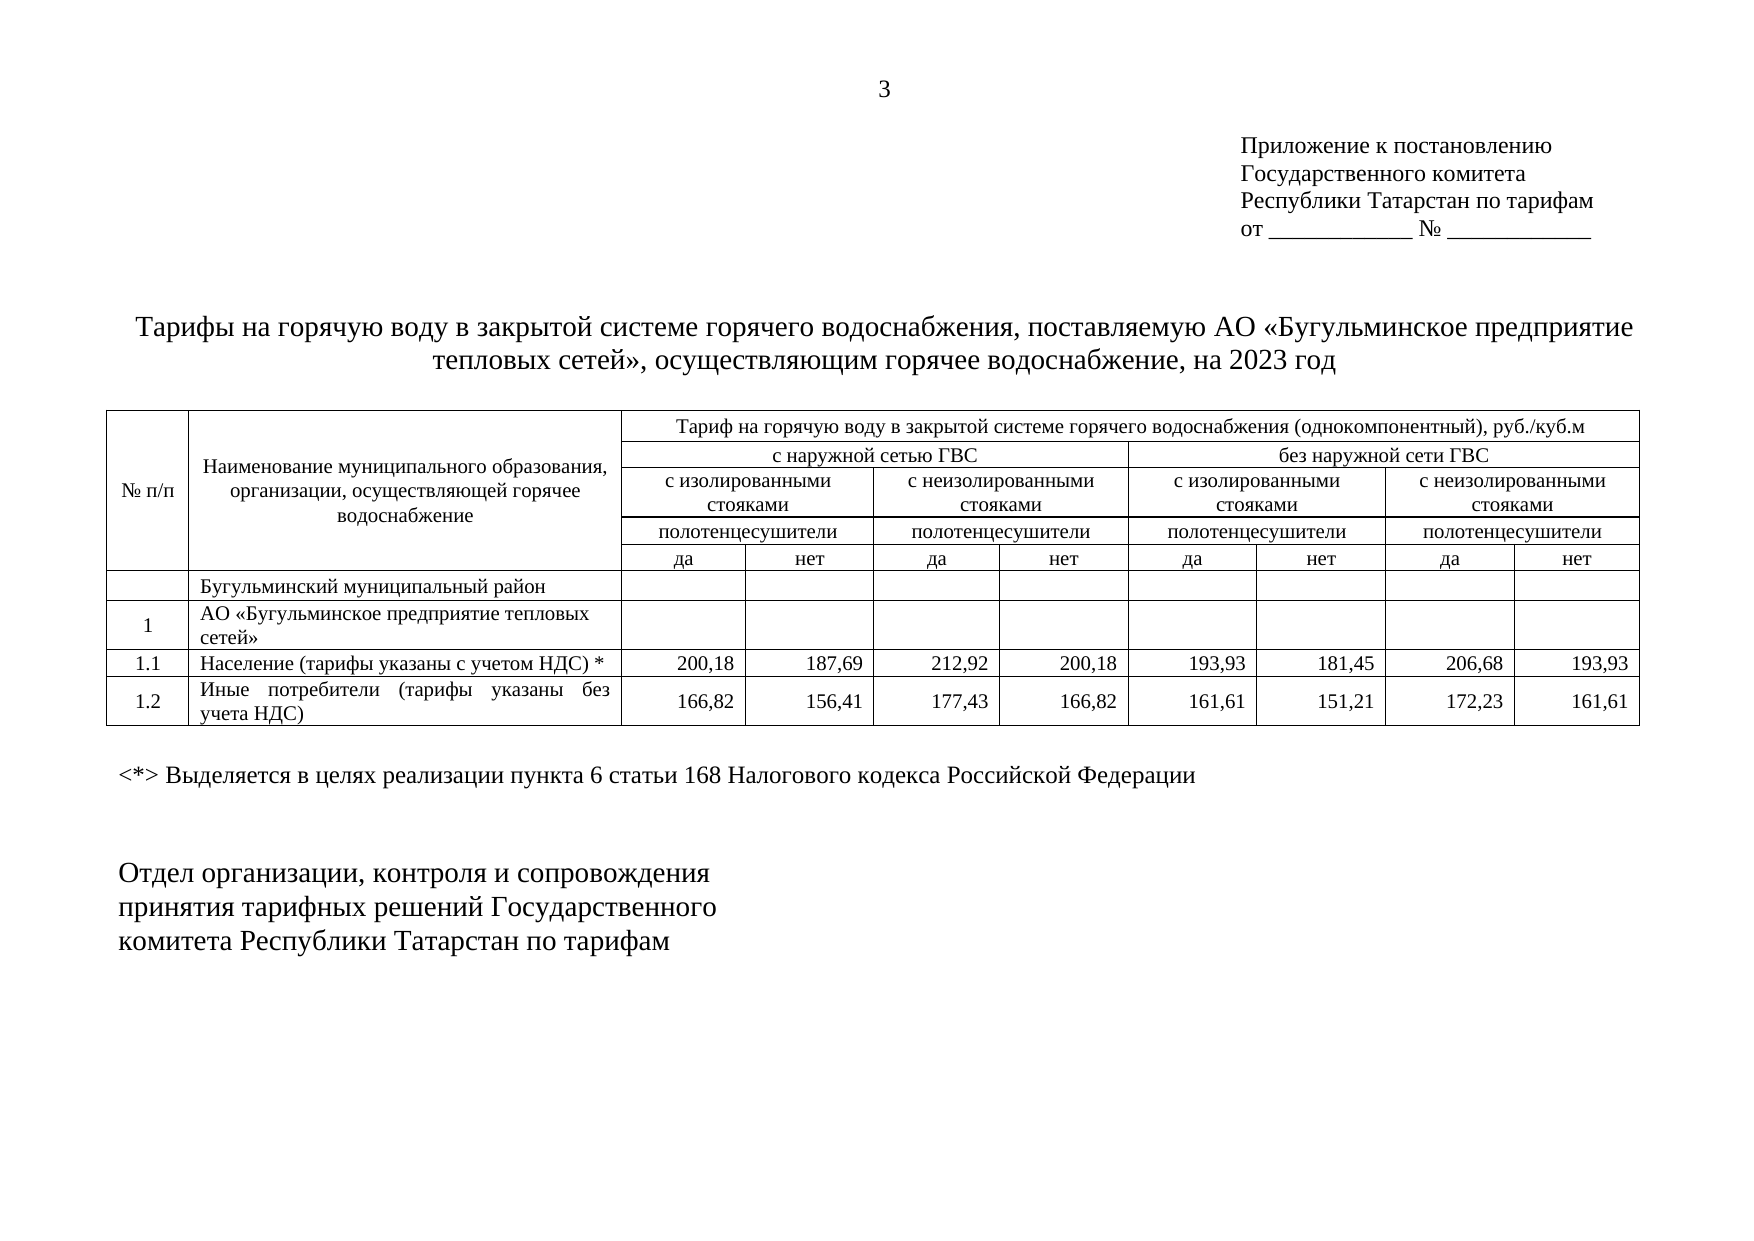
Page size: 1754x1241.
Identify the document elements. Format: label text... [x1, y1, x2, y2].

table_cell 187,69 [746, 650, 873, 676]
text Тарифы на горячую воду в закрытой системе горячего водоснабжения, поставляемую АО «Бугульминское предприятие тепловых сетей», осуществляющим горячее водоснабжение, на 2023 год [118, 309, 1651, 376]
table_cell да [622, 545, 745, 570]
table_cell [1129, 601, 1256, 649]
table_cell 172,23 [1386, 677, 1514, 725]
table_cell [1515, 571, 1639, 600]
table_cell с наружной сетью ГВС [622, 442, 1128, 467]
table_cell 200,18 [622, 650, 745, 676]
text Отдел организации, контроля и сопровождения [118, 856, 1636, 889]
table_cell [1257, 571, 1385, 600]
table_cell с неизолированными стояками [1386, 468, 1639, 516]
table_cell 1.1 [107, 650, 188, 676]
table_cell Бугульминский муниципальный район [189, 571, 621, 600]
table_cell да [1129, 545, 1256, 570]
table_cell 156,41 [746, 677, 873, 725]
table_cell 206,68 [1386, 650, 1514, 676]
table_cell [107, 571, 188, 600]
table_cell [1386, 571, 1514, 600]
table_cell нет [1257, 545, 1385, 570]
table_cell АО «Бугульминское предприятие тепловых сетей» [189, 601, 621, 649]
table_cell полотенцесушители [1129, 518, 1385, 544]
table_cell да [1386, 545, 1514, 570]
table_header Тариф на горячую воду в закрытой системе горячего водоснабжения (однокомпонентный), руб./куб.м [622, 411, 1639, 441]
table_cell [1386, 601, 1514, 649]
table_cell нет [1000, 545, 1128, 570]
table_cell 177,43 [874, 677, 999, 725]
table_header Наименование муниципального образования, организации, осуществляющей горячее водоснабжение [189, 411, 621, 570]
text <*> Выделяется в целях реализации пункта 6 статьи 168 Налогового кодекса Российской Федерации [118, 760, 1666, 788]
text от ____________ № ____________ [1240, 214, 1651, 242]
table_cell 166,82 [622, 677, 745, 725]
table_cell нет [746, 545, 873, 570]
text Республики Татарстан по тарифам [1240, 187, 1651, 214]
table_cell [746, 571, 873, 600]
text принятия тарифных решений Государственного [118, 889, 1636, 923]
table_cell 200,18 [1000, 650, 1128, 676]
table_cell без наружной сети ГВС [1129, 442, 1639, 467]
table_cell 212,92 [874, 650, 999, 676]
table_cell Иные потребители (тарифы указаны без учета НДС) [189, 677, 621, 725]
table_cell с изолированными стояками [622, 468, 873, 516]
table_cell 161,61 [1129, 677, 1256, 725]
table_cell 151,21 [1257, 677, 1385, 725]
table_cell 193,93 [1129, 650, 1256, 676]
table_cell [874, 571, 999, 600]
text комитета Республики Татарстан по тарифам [118, 923, 1651, 956]
table_header № п/п [107, 411, 188, 570]
table_cell [746, 601, 873, 649]
table_cell 166,82 [1000, 677, 1128, 725]
table_cell [1515, 601, 1639, 649]
table_cell с изолированными стояками [1129, 468, 1385, 516]
table_cell [1000, 601, 1128, 649]
table_cell 1 [107, 601, 188, 649]
table_cell [622, 601, 745, 649]
table_cell полотенцесушители [874, 518, 1128, 544]
table_cell полотенцесушители [622, 518, 873, 544]
table_cell 181,45 [1257, 650, 1385, 676]
table_cell [622, 571, 745, 600]
table_cell нет [1515, 545, 1639, 570]
table_cell да [874, 545, 999, 570]
table_cell 1.2 [107, 677, 188, 725]
table_cell 161,61 [1515, 677, 1639, 725]
table_cell с неизолированными стояками [874, 468, 1128, 516]
text Приложение к постановлению Государственного комитета [1240, 131, 1651, 187]
table_cell [874, 601, 999, 649]
table_cell 193,93 [1515, 650, 1639, 676]
table_cell полотенцесушители [1386, 518, 1639, 544]
table_cell [1129, 571, 1256, 600]
table_cell [1257, 601, 1385, 649]
table_cell Население (тарифы указаны с учетом НДС) * [189, 650, 621, 676]
table_cell [1000, 571, 1128, 600]
